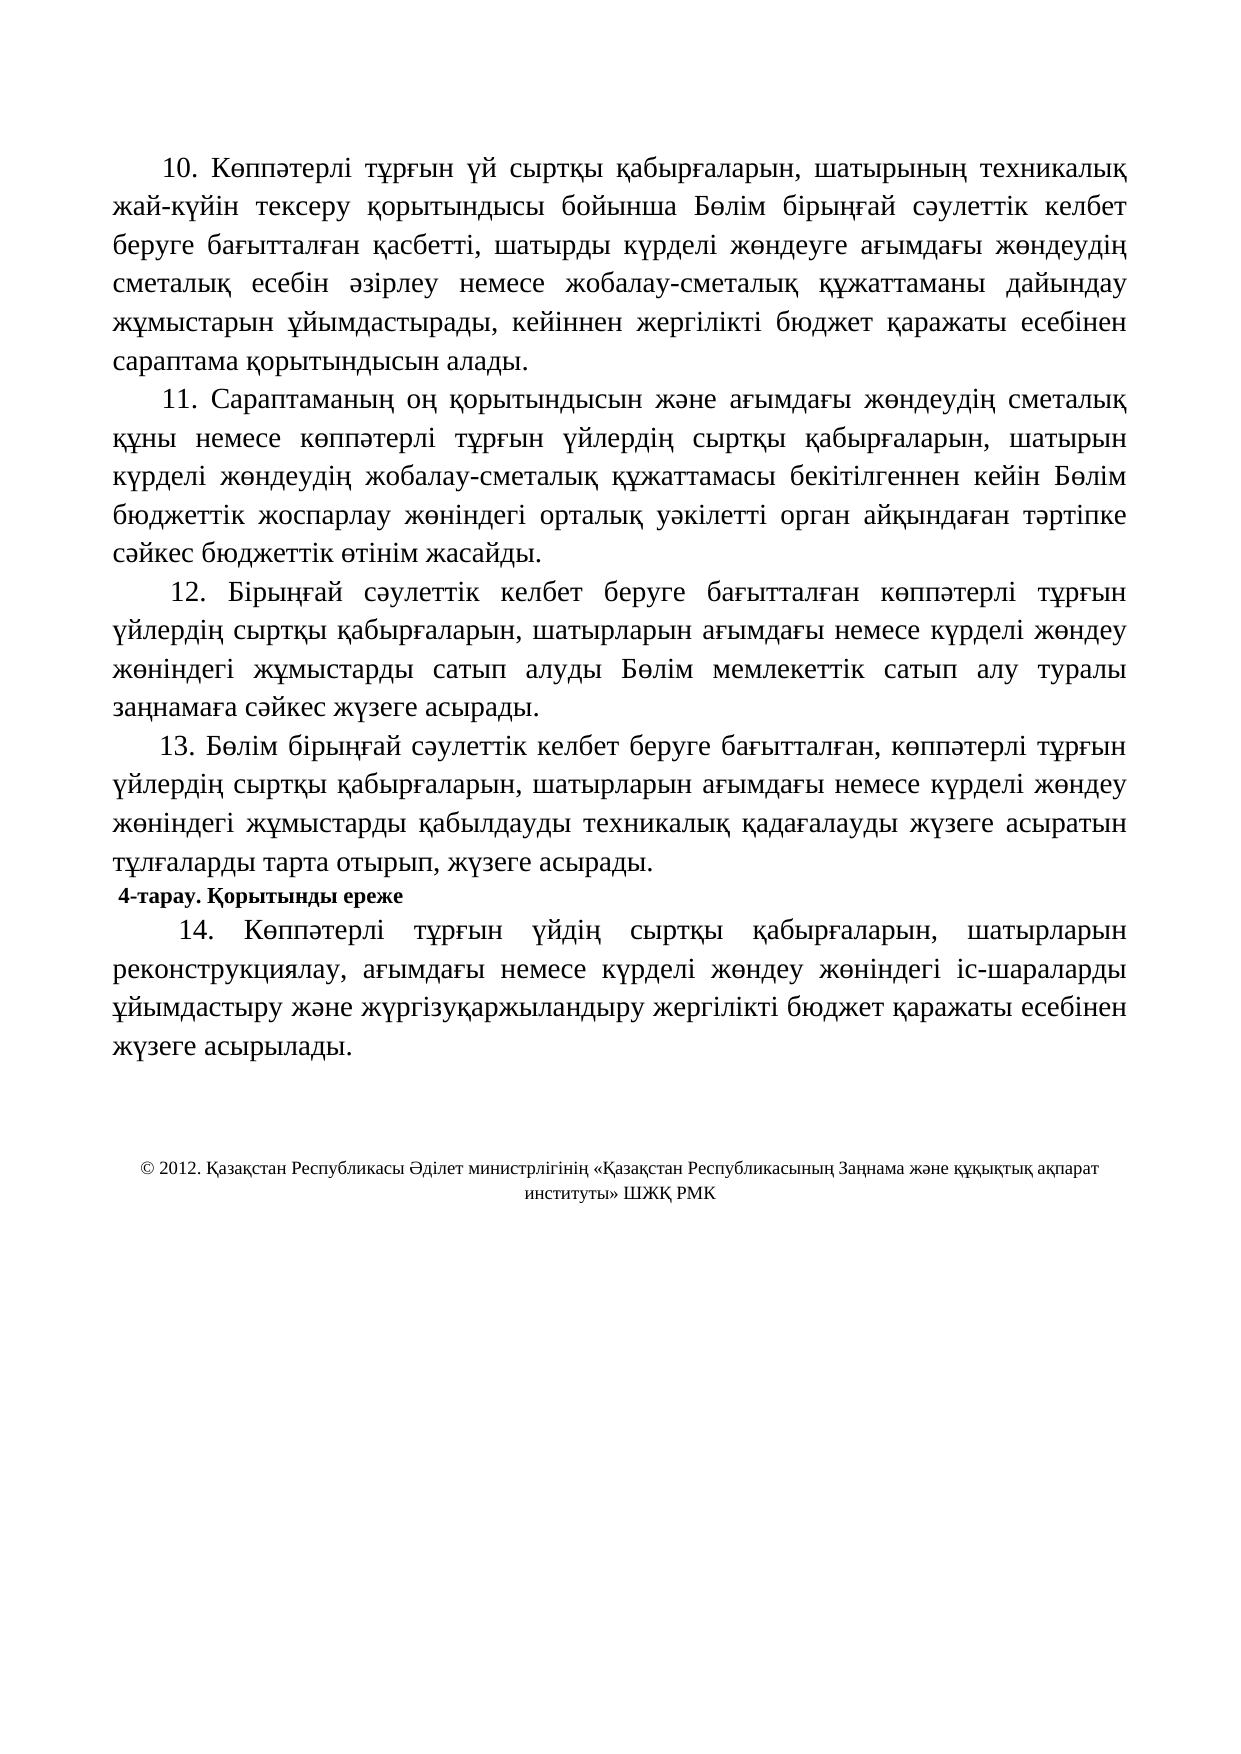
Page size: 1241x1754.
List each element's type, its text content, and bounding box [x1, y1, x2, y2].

text 13. Бөлім бірыңғай сәулеттік келбет беруге бағытталған, көппәтерлі тұрғын үйлердің сыртқы қабырғаларын, шатырларын ағымдағы немесе күрделі жөндеу жөніндегі жұмыстарды қабылдауды техникалық қадағалауды жүзеге асыратын тұлғаларды тарта отырып, жүзеге асырады. [112, 728, 1128, 877]
text 11. Сараптаманың оң қорытындысын және ағымдағы жөндеудің сметалық құны немесе көппәтерлі тұрғын үйлердің сыртқы қабырғаларын, шатырын күрделі жөндеудің жобалау-сметалық құжаттамасы бекітілгеннен кейін Бөлім бюджеттік жоспарлау жөніндегі орталық уәкілетті орган айқындаған тәртіпке сәйкес бюджеттік өтінім жасайды. [112, 381, 1128, 569]
text 10. Көппәтерлі тұрғын үй сыртқы қабырғаларын, шатырының техникалық жай-күйін тексеру қорытындысы бойынша Бөлім бірыңғай сәулеттік келбет беруге бағытталған қасбетті, шатырды күрделі жөндеуге ағымдағы жөндеудің сметалық есебін әзірлеу немесе жобалау-сметалық құжаттаманы дайындау жұмыстарын ұйымдастырады, кейіннен жергілікті бюджет қаражаты есебінен сараптама қорытындысын алады. [112, 150, 1128, 376]
text © 2012. Қазақстан Республикасы Әділет министрлігінің «Қазақстан Республикасының Заңнама және құқықтық ақпарат институты» ШЖҚ РМК [112, 1157, 1128, 1204]
text 4-тарау. Қорытынды ереже [112, 882, 1128, 909]
text 12. Бірыңғай сәулеттік келбет беруге бағытталған көппәтерлі тұрғын үйлердің сыртқы қабырғаларын, шатырларын ағымдағы немесе күрделі жөндеу жөніндегі жұмыстарды сатып алуды Бөлім мемлекеттік сатып алу туралы заңнамаға сәйкес жүзеге асырады. [112, 574, 1128, 723]
text 14. Көппәтерлі тұрғын үйдің сыртқы қабырғаларын, шатырларын реконструкциялау, ағымдағы немесе күрделі жөндеу жөніндегі іс-шараларды ұйымдастыру және жүргізуқаржыландыру жергілікті бюджет қаражаты есебінен жүзеге асырылады. [112, 912, 1128, 1062]
